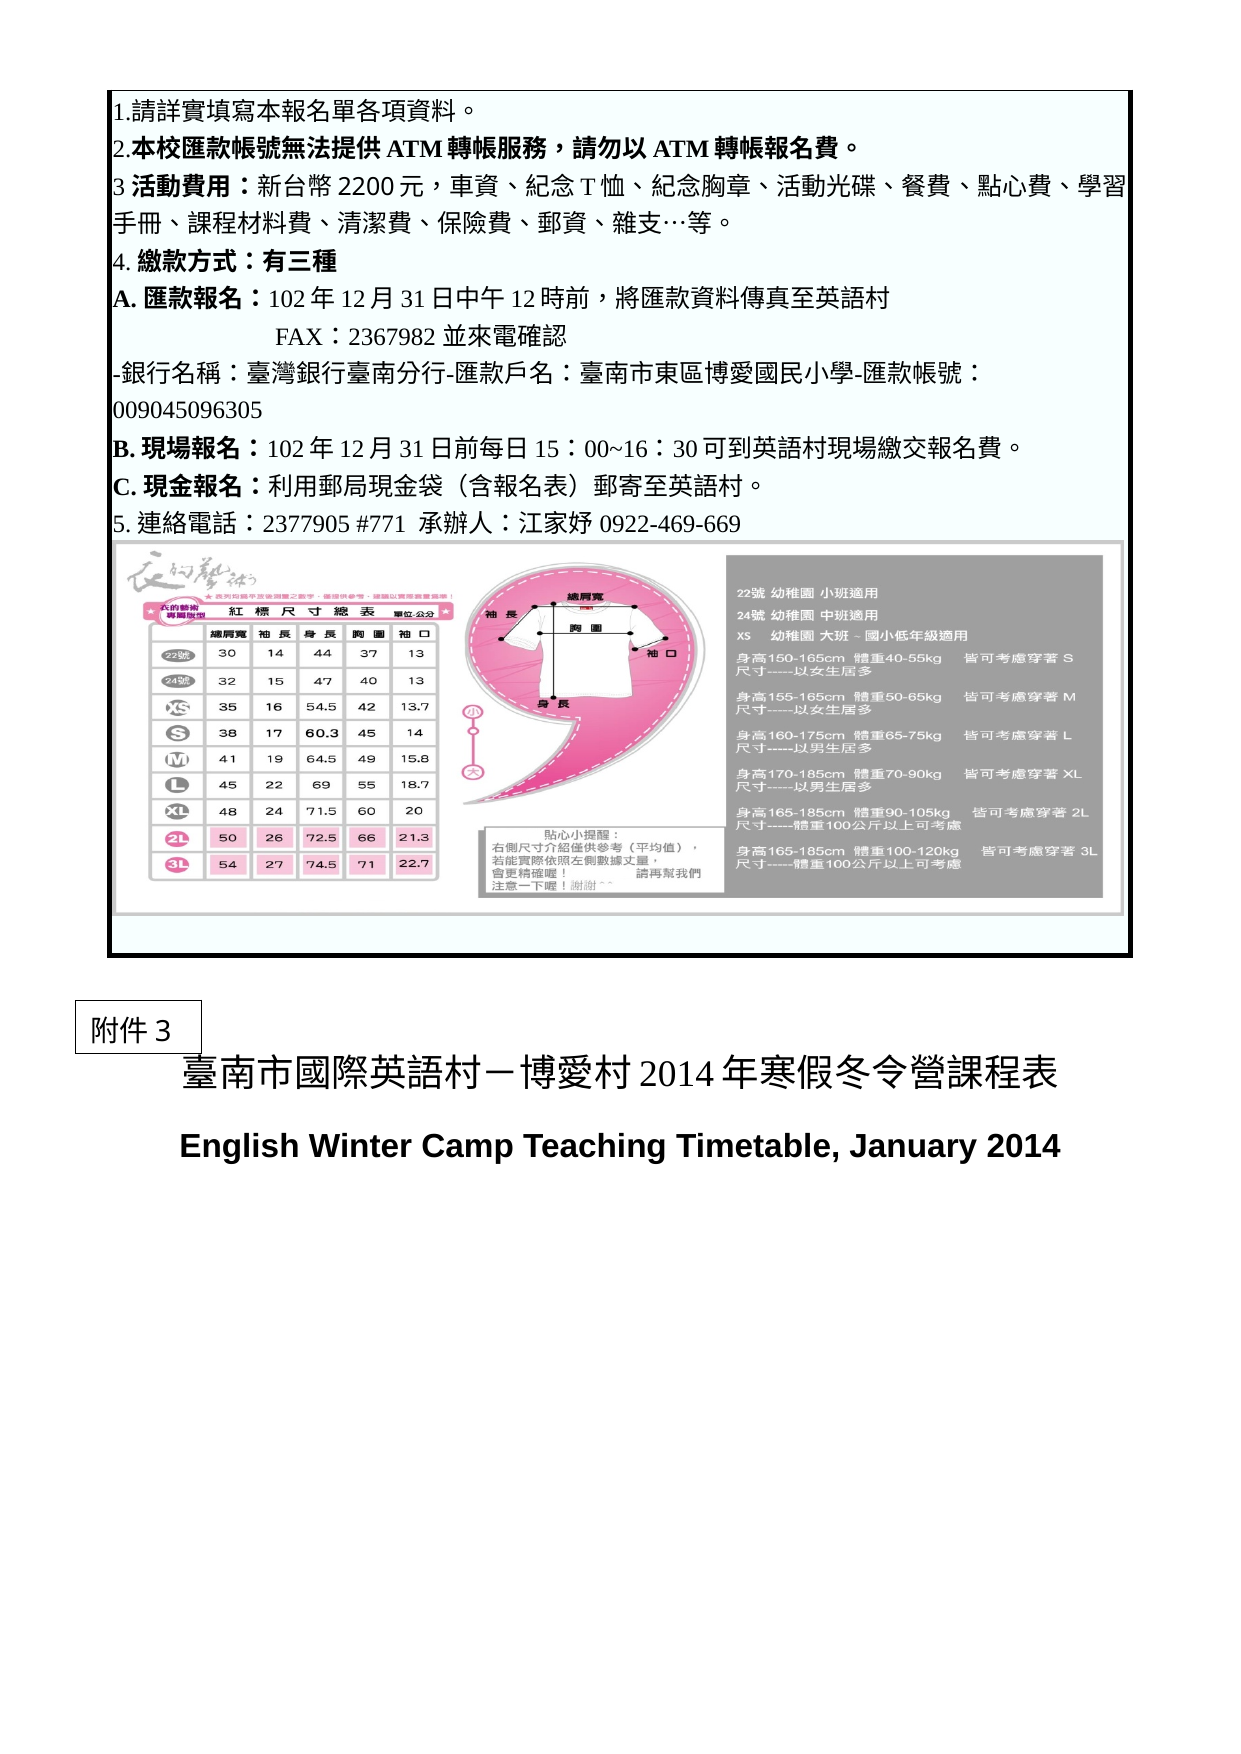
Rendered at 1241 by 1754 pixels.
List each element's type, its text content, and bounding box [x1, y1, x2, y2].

text 臺南市國際英語村－博愛村2014年寒假冬令營課程表 [75, 1033, 1165, 1108]
table_cell 1.請詳實填寫本報名單各項資料。 2.本校匯款帳號無法提供ATM轉帳服務，請勿以ATM轉帳報名費。 3 活動費用：新台幣2200元，車資、紀念T恤、紀念胸章、活動光碟、餐費、點心費、學習手冊、課程材料費、清潔費、保險費、郵資、雜支…等。 4. 繳款方式：有三種 A. 匯款報名：102年12月31日中午12時前，將匯款資料傳真至英語村 FAX：2367982 並來電確認 -銀行名稱：臺灣銀行臺南分行-匯款戶名：臺南市東區博愛國民小學-匯款帳號：009045096305 B. 現場報名：102年12月31日前每日15：00~16：30可到英語村現場繳交報名費。 C. 現金報名：利用郵局現金袋（含報名表）郵寄至英語村。 5. 連絡電話：2377905 #771 承辦人：江家妤 0922-469-669 [112, 91, 1128, 953]
picture [112, 540, 1124, 916]
text English Winter Camp Teaching Timetable, January 2014 [75, 1108, 1165, 1183]
